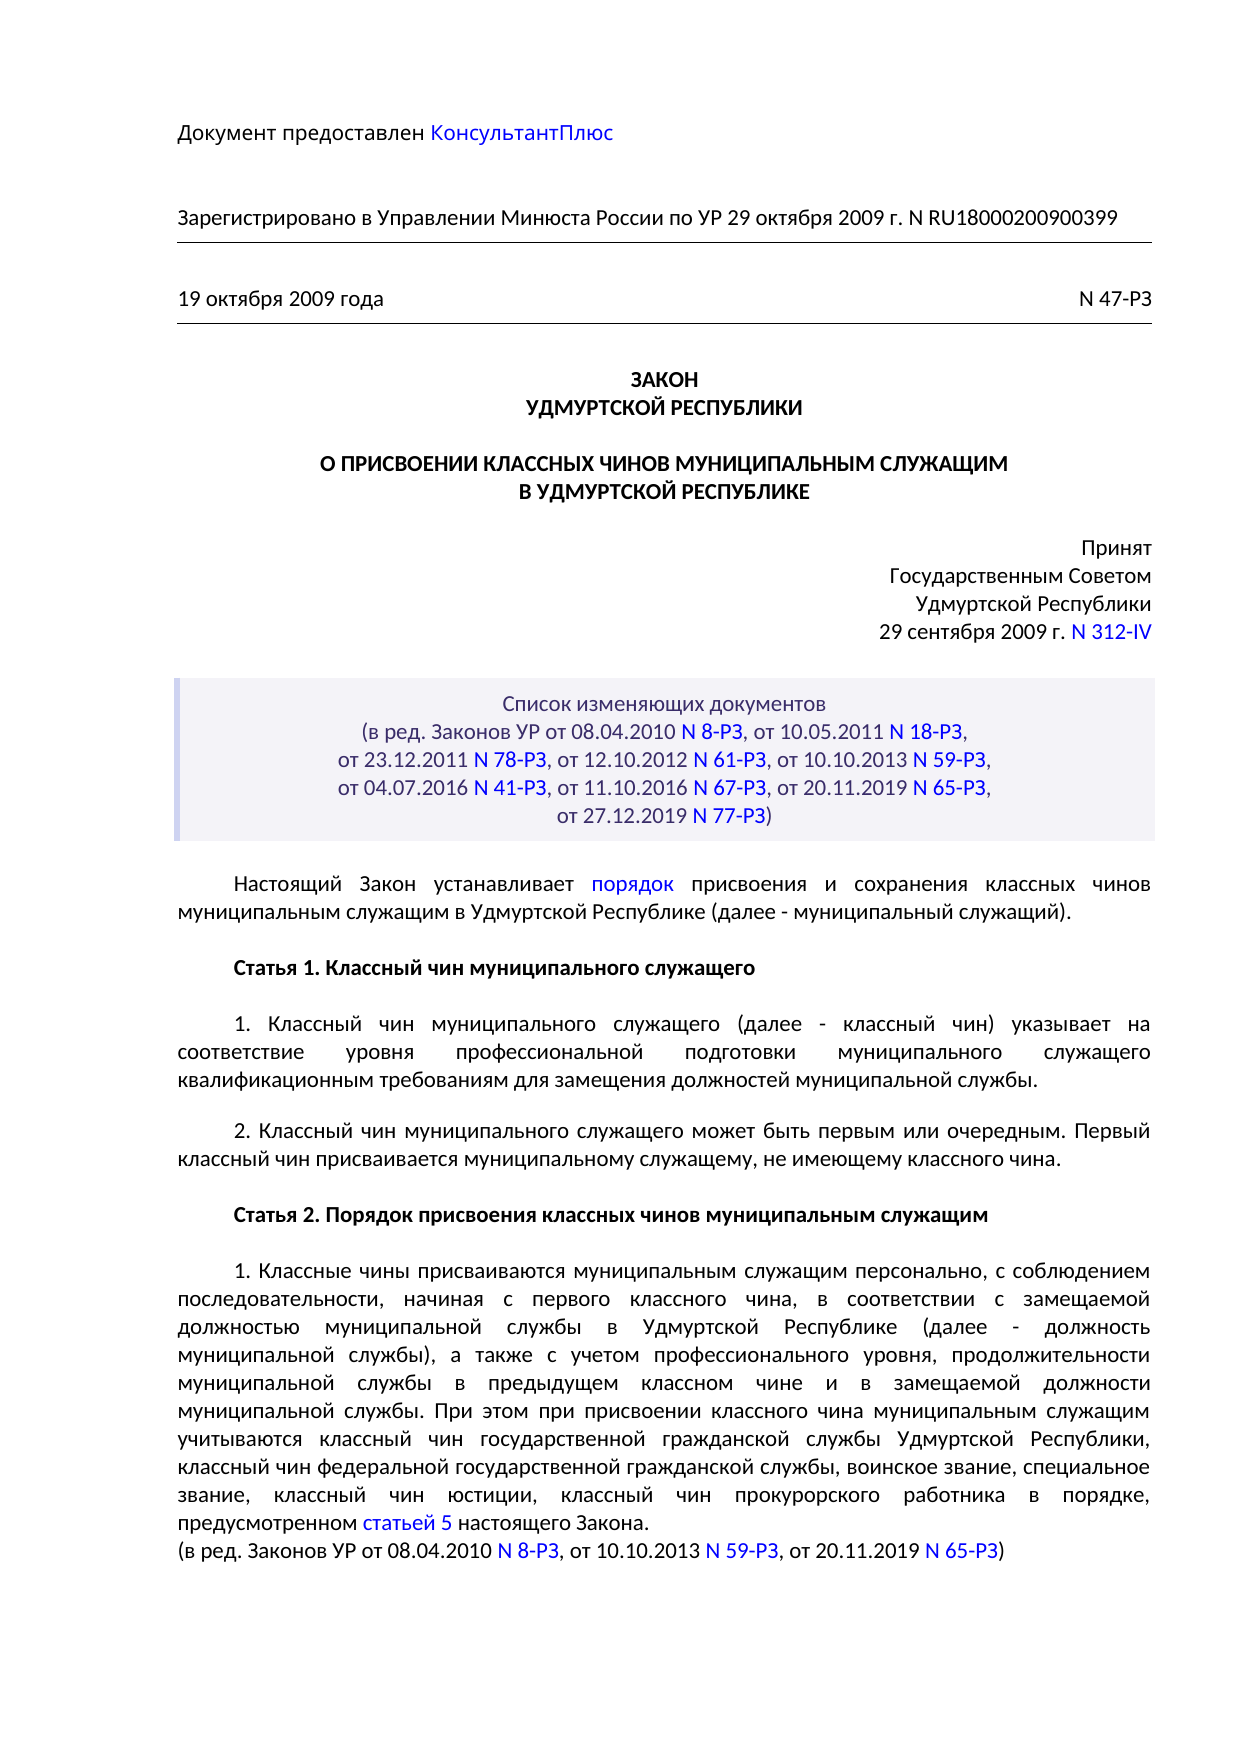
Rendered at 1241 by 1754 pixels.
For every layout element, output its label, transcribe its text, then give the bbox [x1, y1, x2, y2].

table_header 19 октября 2009 года [177, 284, 664, 312]
text 2. Классный чин муниципального служащего может быть первым или очередным. Первый классный чин присваивается муниципальному служащему, не имеющему классного чина. [177, 1116, 1152, 1172]
text Принят [177, 533, 1152, 561]
title В УДМУРТСКОЙ РЕСПУБЛИКЕ [177, 477, 1152, 505]
text 1. Классный чин муниципального служащего (далее - классный чин) указывает на соответствие уровня профессиональной подготовки муниципального служащего квалификационным требованиям для замещения должностей муниципальной службы. [177, 1009, 1152, 1093]
table_header Список изменяющих документов (в ред. Законов УР от 08.04.2010 N 8-РЗ, от 10.05.2011 N 18-РЗ, от 23.12.2011 N 78-РЗ, от 12.10.2012 N 61-РЗ, от 10.10.2013 N 59-РЗ, от 04.07.2016 N 41-РЗ, от 11.10.2016 N 67-РЗ, от 20.11.2019 N 65-РЗ, от 27.12.2019 N 77-РЗ) [180, 678, 1149, 841]
table_header N 47-РЗ [664, 284, 1152, 312]
title Статья 2. Порядок присвоения классных чинов муниципальным служащим [177, 1200, 1152, 1228]
text Настоящий Закон устанавливает порядок присвоения и сохранения классных чинов муниципальным служащим в Удмуртской Республике (далее - муниципальный служащий). [177, 869, 1152, 925]
text Удмуртской Республики [177, 589, 1152, 617]
title О ПРИСВОЕНИИ КЛАССНЫХ ЧИНОВ МУНИЦИПАЛЬНЫМ СЛУЖАЩИМ [177, 449, 1152, 477]
title Документ предоставлен КонсультантПлюс [177, 118, 1152, 175]
text 29 сентября 2009 г. N 312-IV [177, 617, 1152, 645]
text (в ред. Законов УР от 08.04.2010 N 8-РЗ, от 10.10.2013 N 59-РЗ, от 20.11.2019 N 65-РЗ) [177, 1536, 1152, 1564]
text 1. Классные чины присваиваются муниципальным служащим персонально, с соблюдением последовательности, начиная с первого классного чина, в соответствии с замещаемой должностью муниципальной службы в Удмуртской Республике (далее - должность муниципальной службы), а также с учетом профессионального уровня, продолжительности муниципальной службы в предыдущем классном чине и в замещаемой должности муниципальной службы. При этом при присвоении классного чина муниципальным служащим учитываются классный чин государственной гражданской службы Удмуртской Республики, классный чин федеральной государственной гражданской службы, воинское звание, специальное звание, классный чин юстиции, классный чин прокурорского работника в порядке, предусмотренном статьей 5 настоящего Закона. [177, 1256, 1152, 1536]
title УДМУРТСКОЙ РЕСПУБЛИКИ [177, 393, 1152, 421]
title ЗАКОН [177, 365, 1152, 393]
text Зарегистрировано в Управлении Минюста России по УР 29 октября 2009 г. N RU18000200900399 [177, 203, 1152, 231]
text Государственным Советом [177, 561, 1152, 589]
title Статья 1. Классный чин муниципального служащего [177, 953, 1152, 981]
